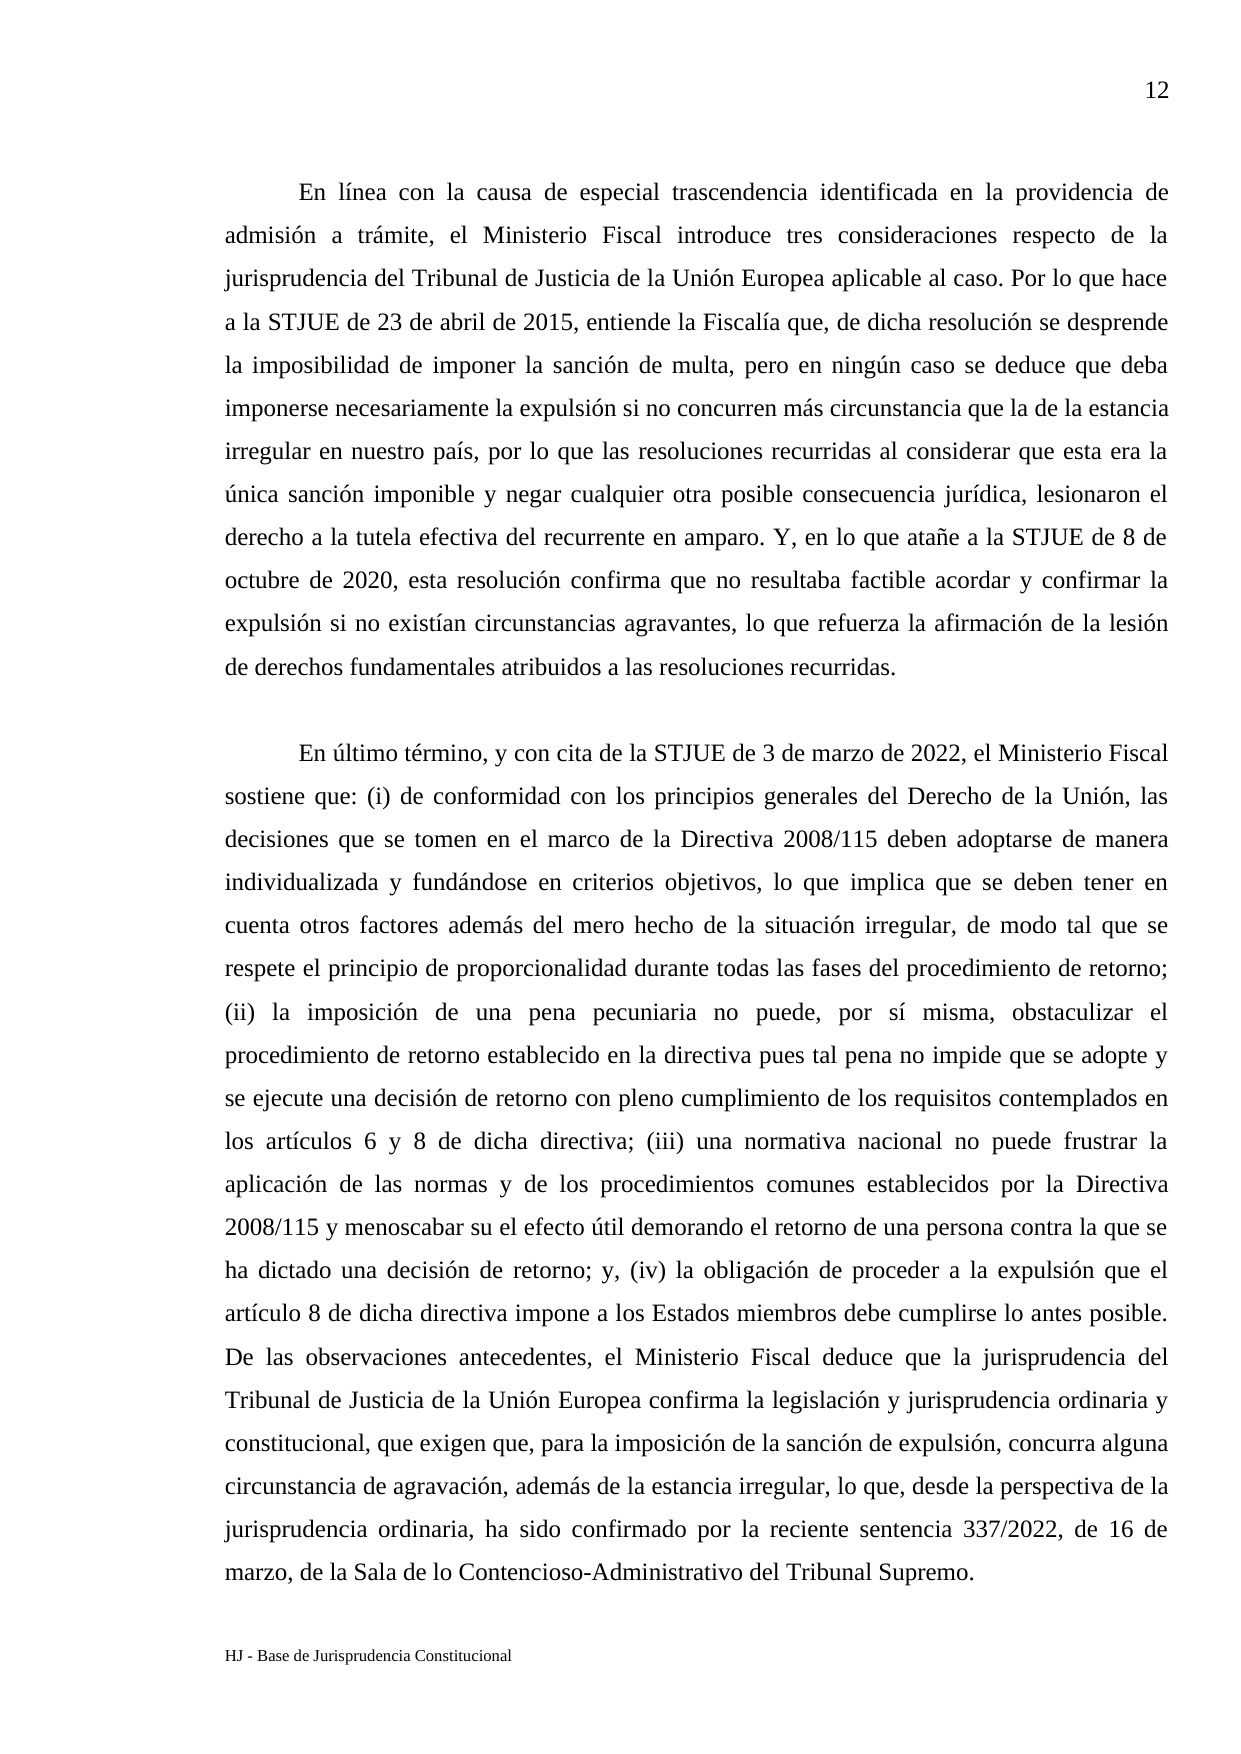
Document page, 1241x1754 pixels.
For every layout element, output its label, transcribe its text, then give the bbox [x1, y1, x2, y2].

text En línea con la causa de especial trascendencia identificada en la providencia de admisión a trámite, el Ministerio Fiscal introduce tres consideraciones respecto de la jurisprudencia del Tribunal de Justicia de la Unión Europea aplicable al caso. Por lo que hace a la STJUE de 23 de abril de 2015, entiende la Fiscalía que, de dicha resolución se desprende la imposibilidad de imponer la sanción de multa, pero en ningún caso se deduce que deba imponerse necesariamente la expulsión si no concurren más circunstancia que la de la estancia irregular en nuestro país, por lo que las resoluciones recurridas al considerar que esta era la única sanción imponible y negar cualquier otra posible consecuencia jurídica, lesionaron el derecho a la tutela efectiva del recurrente en amparo. Y, en lo que atañe a la STJUE de 8 de octubre de 2020, esta resolución confirma que no resultaba factible acordar y confirmar la expulsión si no existían circunstancias agravantes, lo que refuerza la afirmación de la lesión de derechos fundamentales atribuidos a las resoluciones recurridas. [224, 177, 1169, 680]
text En último término, y con cita de la STJUE de 3 de marzo de 2022, el Ministerio Fiscal sostiene que: (i) de conformidad con los principios generales del Derecho de la Unión, las decisiones que se tomen en el marco de la Directiva 2008/115 deben adoptarse de manera individualizada y fundándose en criterios objetivos, lo que implica que se deben tener en cuenta otros factores además del mero hecho de la situación irregular, de modo tal que se respete el principio de proporcionalidad durante todas las fases del procedimiento de retorno; (ii) la imposición de una pena pecuniaria no puede, por sí misma, obstaculizar el procedimiento de retorno establecido en la directiva pues tal pena no impide que se adopte y se ejecute una decisión de retorno con pleno cumplimiento de los requisitos contemplados en los artículos 6 y 8 de dicha directiva; (iii) una normativa nacional no puede frustrar la aplicación de las normas y de los procedimientos comunes establecidos por la Directiva 2008/115 y menoscabar su el efecto útil demorando el retorno de una persona contra la que se ha dictado una decisión de retorno; y, (iv) la obligación de proceder a la expulsión que el artículo 8 de dicha directiva impone a los Estados miembros debe cumplirse lo antes posible. De las observaciones antecedentes, el Ministerio Fiscal deduce que la jurisprudencia del Tribunal de Justicia de la Unión Europea confirma la legislación y jurisprudencia ordinaria y constitucional, que exigen que, para la imposición de la sanción de expulsión, concurra alguna circunstancia de agravación, además de la estancia irregular, lo que, desde la perspectiva de la jurisprudencia ordinaria, ha sido confirmado por la reciente sentencia 337/2022, de 16 de marzo, de la Sala de lo Contencioso-Administrativo del Tribunal Supremo. [224, 738, 1169, 1586]
